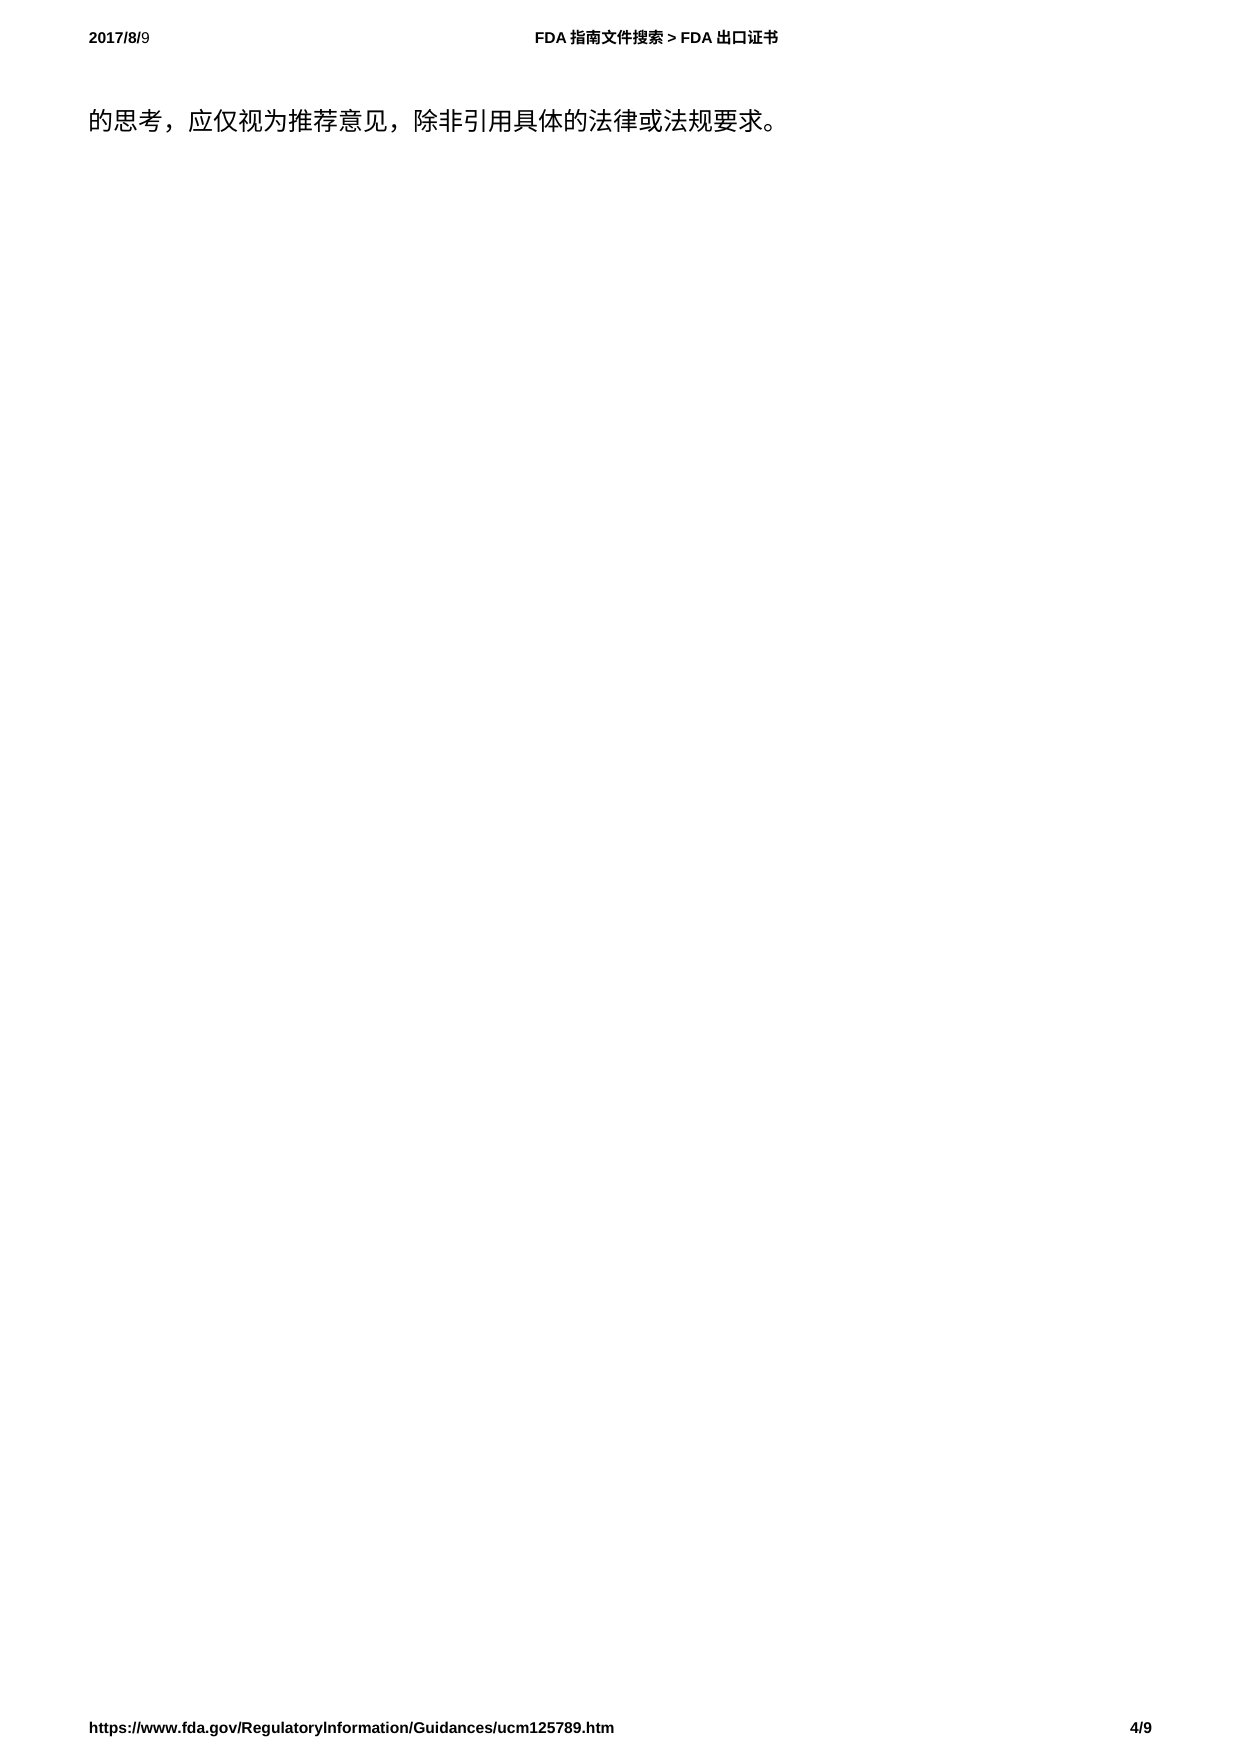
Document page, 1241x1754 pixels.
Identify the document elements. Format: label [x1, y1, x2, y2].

text [89, 101, 1152, 138]
